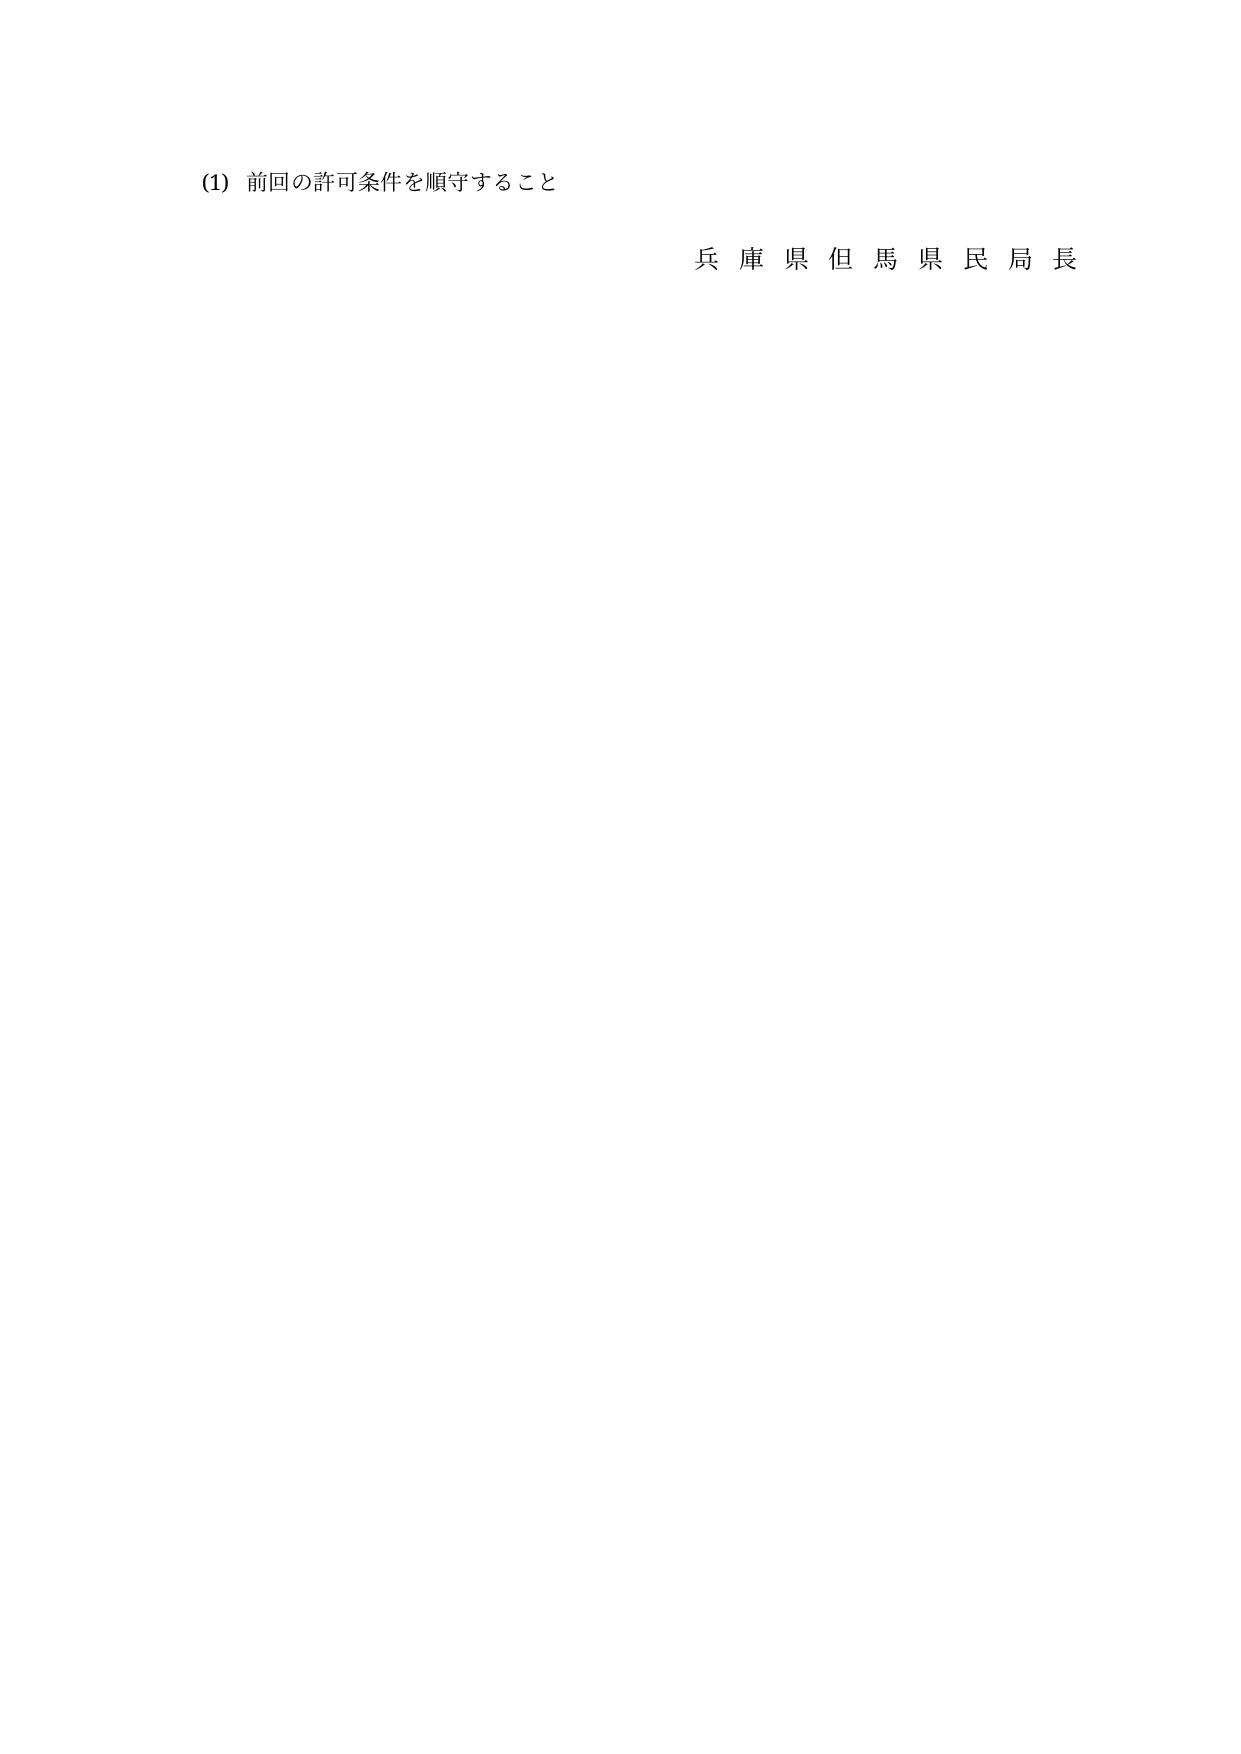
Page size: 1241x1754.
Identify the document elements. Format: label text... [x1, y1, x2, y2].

text 兵庫県但馬県民局長 [179, 238, 1120, 277]
list 前回の許可条件を順守すること [201, 161, 1120, 200]
